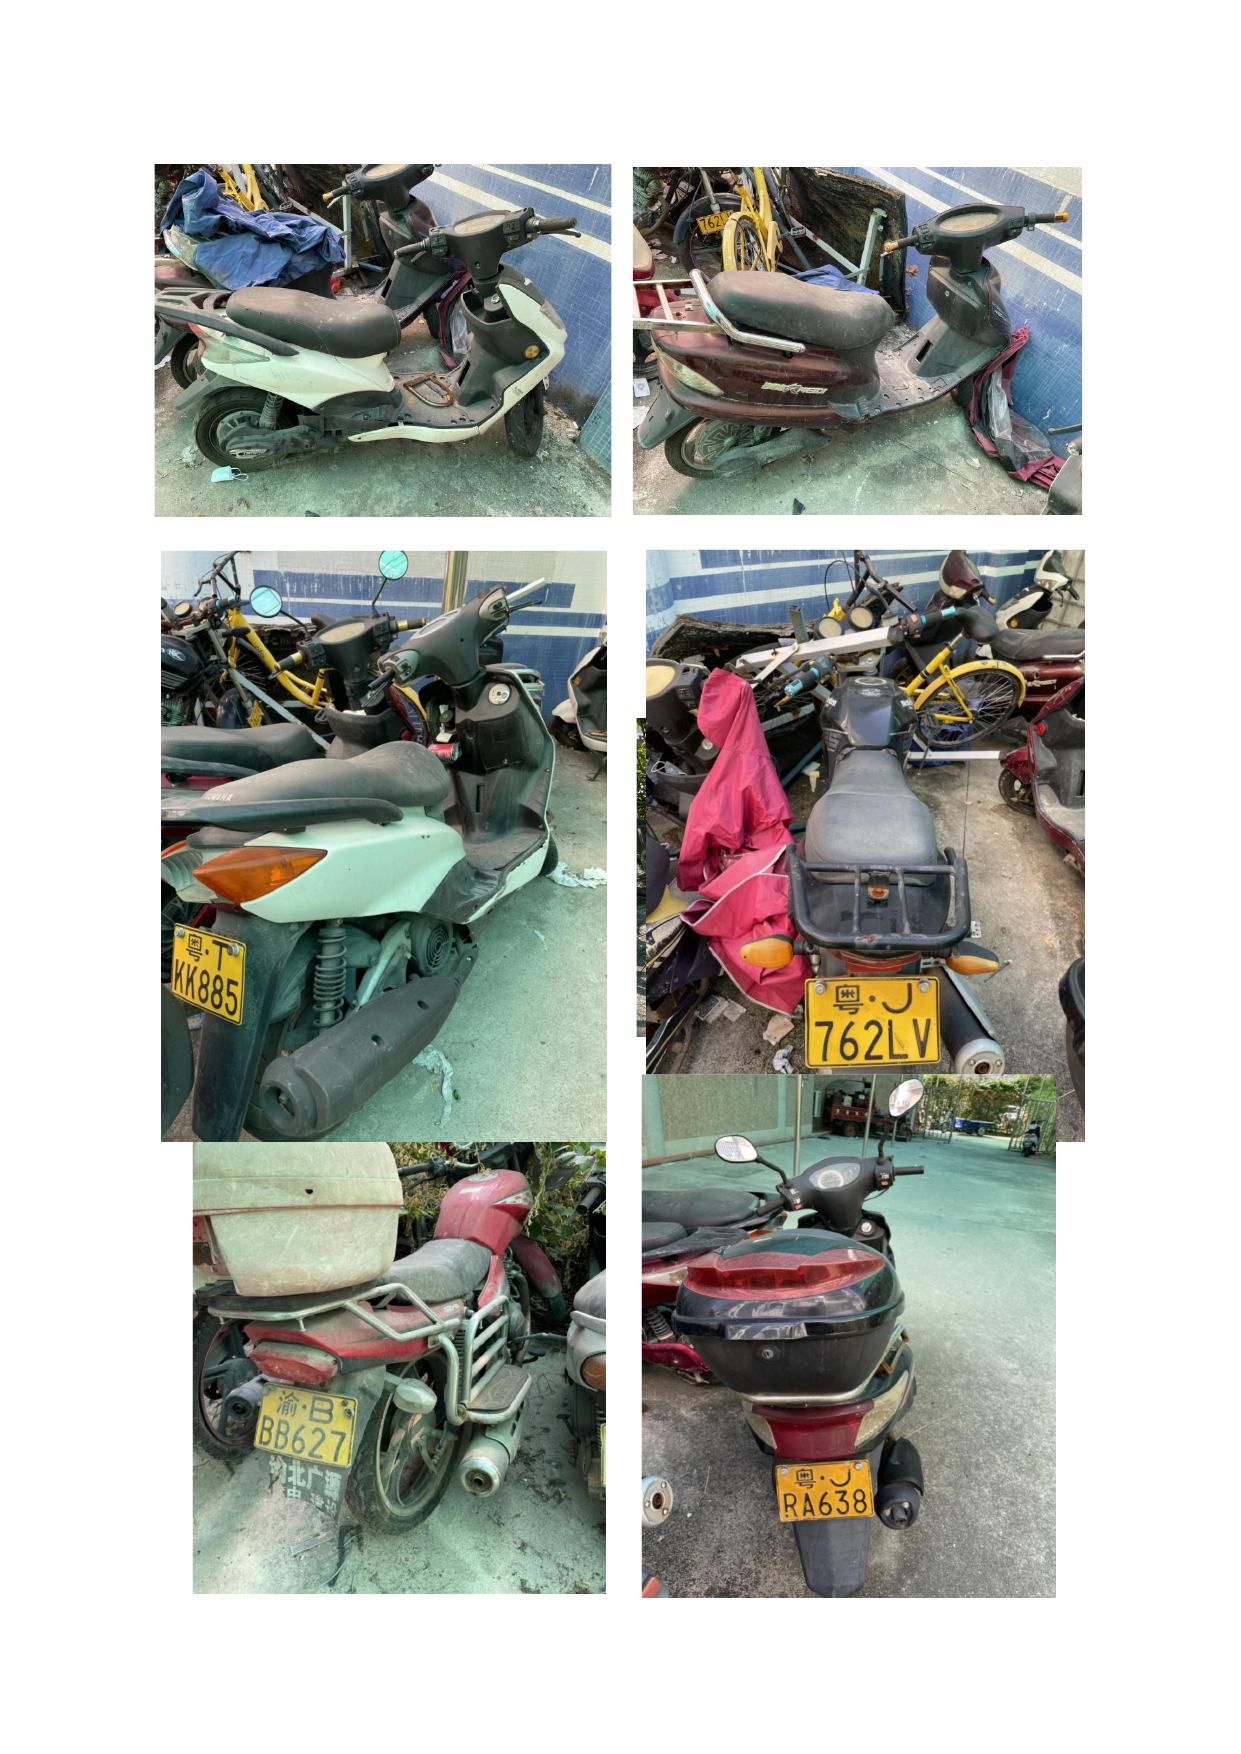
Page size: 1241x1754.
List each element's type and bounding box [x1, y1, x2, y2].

picture [161, 551, 607, 1594]
picture [632, 167, 1083, 515]
picture [636, 550, 1085, 1598]
picture [154, 164, 612, 517]
